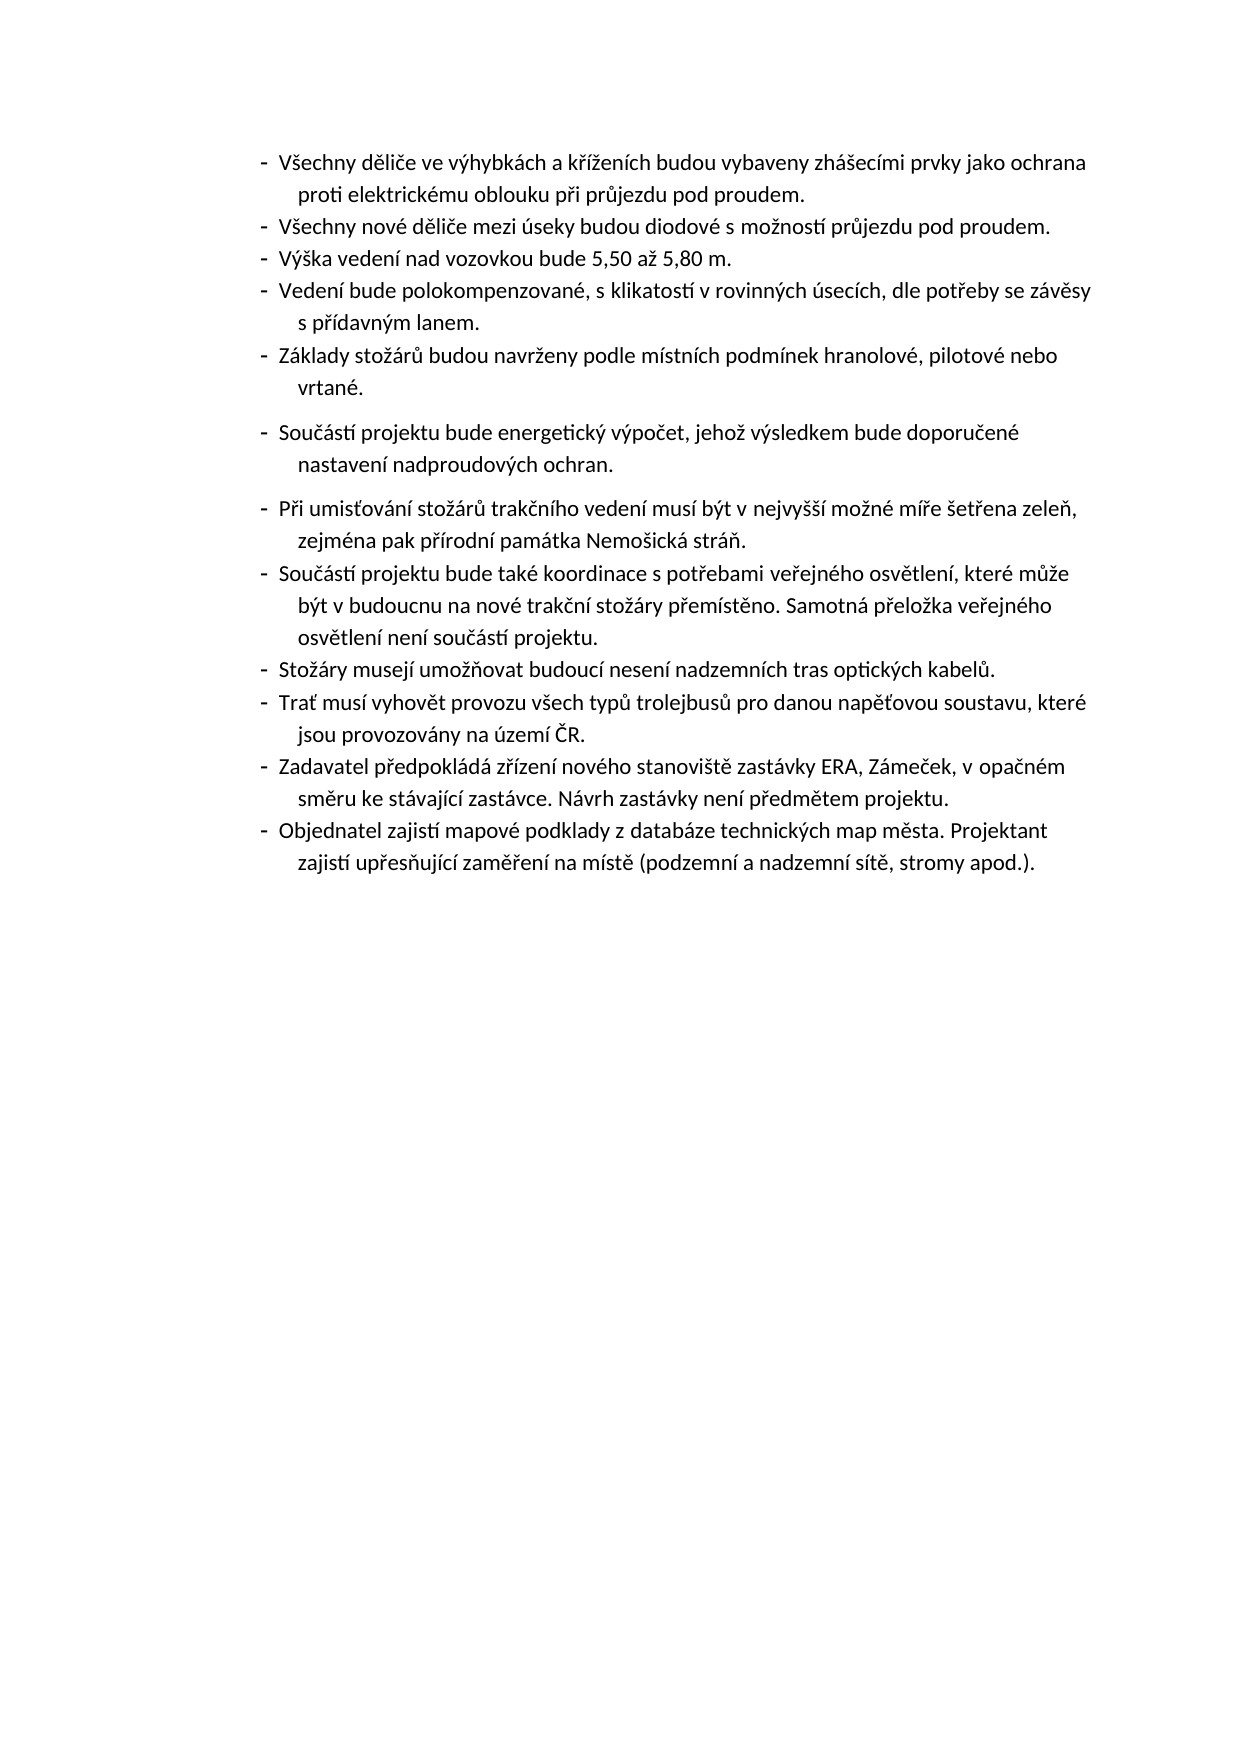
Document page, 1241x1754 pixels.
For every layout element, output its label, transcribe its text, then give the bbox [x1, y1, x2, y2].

text Součástí projektu bude energetický výpočet, jehož výsledkem bude doporučené nastavení nadproudových ochran. [260, 418, 1093, 478]
text Všechny nové děliče mezi úseky budou diodové s možností průjezdu pod proudem. [260, 212, 1093, 240]
text Výška vedení nad vozovkou bude 5,50 až 5,80 m. [260, 244, 1093, 272]
text Při umisťování stožárů trakčního vedení musí být v nejvyšší možné míře šetřena zeleň, zejména pak přírodní památka Nemošická stráň. [260, 494, 1093, 555]
text Vedení bude polokompenzované, s klikatostí v rovinných úsecích, dle potřeby se závěsy s přídavným lanem. [260, 276, 1093, 337]
text Všechny děliče ve výhybkách a kříženích budou vybaveny zhášecími prvky jako ochrana proti elektrickému oblouku při průjezdu pod proudem. [260, 148, 1093, 208]
text Trať musí vyhovět provozu všech typů trolejbusů pro danou napěťovou soustavu, které jsou provozovány na území ČR. [260, 688, 1093, 748]
text Součástí projektu bude také koordinace s potřebami veřejného osvětlení, které může být v budoucnu na nové trakční stožáry přemístěno. Samotná přeložka veřejného osvětlení není součástí projektu. [260, 559, 1093, 651]
text Stožáry musejí umožňovat budoucí nesení nadzemních tras optických kabelů. [260, 655, 1093, 683]
text Zadavatel předpokládá zřízení nového stanoviště zastávky ERA, Zámeček, v opačném směru ke stávající zastávce. Návrh zastávky není předmětem projektu. [260, 752, 1093, 812]
text Základy stožárů budou navrženy podle místních podmínek hranolové, pilotové nebo vrtané. [260, 341, 1093, 401]
text Objednatel zajistí mapové podklady z databáze technických map města. Projektant zajistí upřesňující zaměření na místě (podzemní a nadzemní sítě, stromy apod.). [260, 816, 1093, 877]
